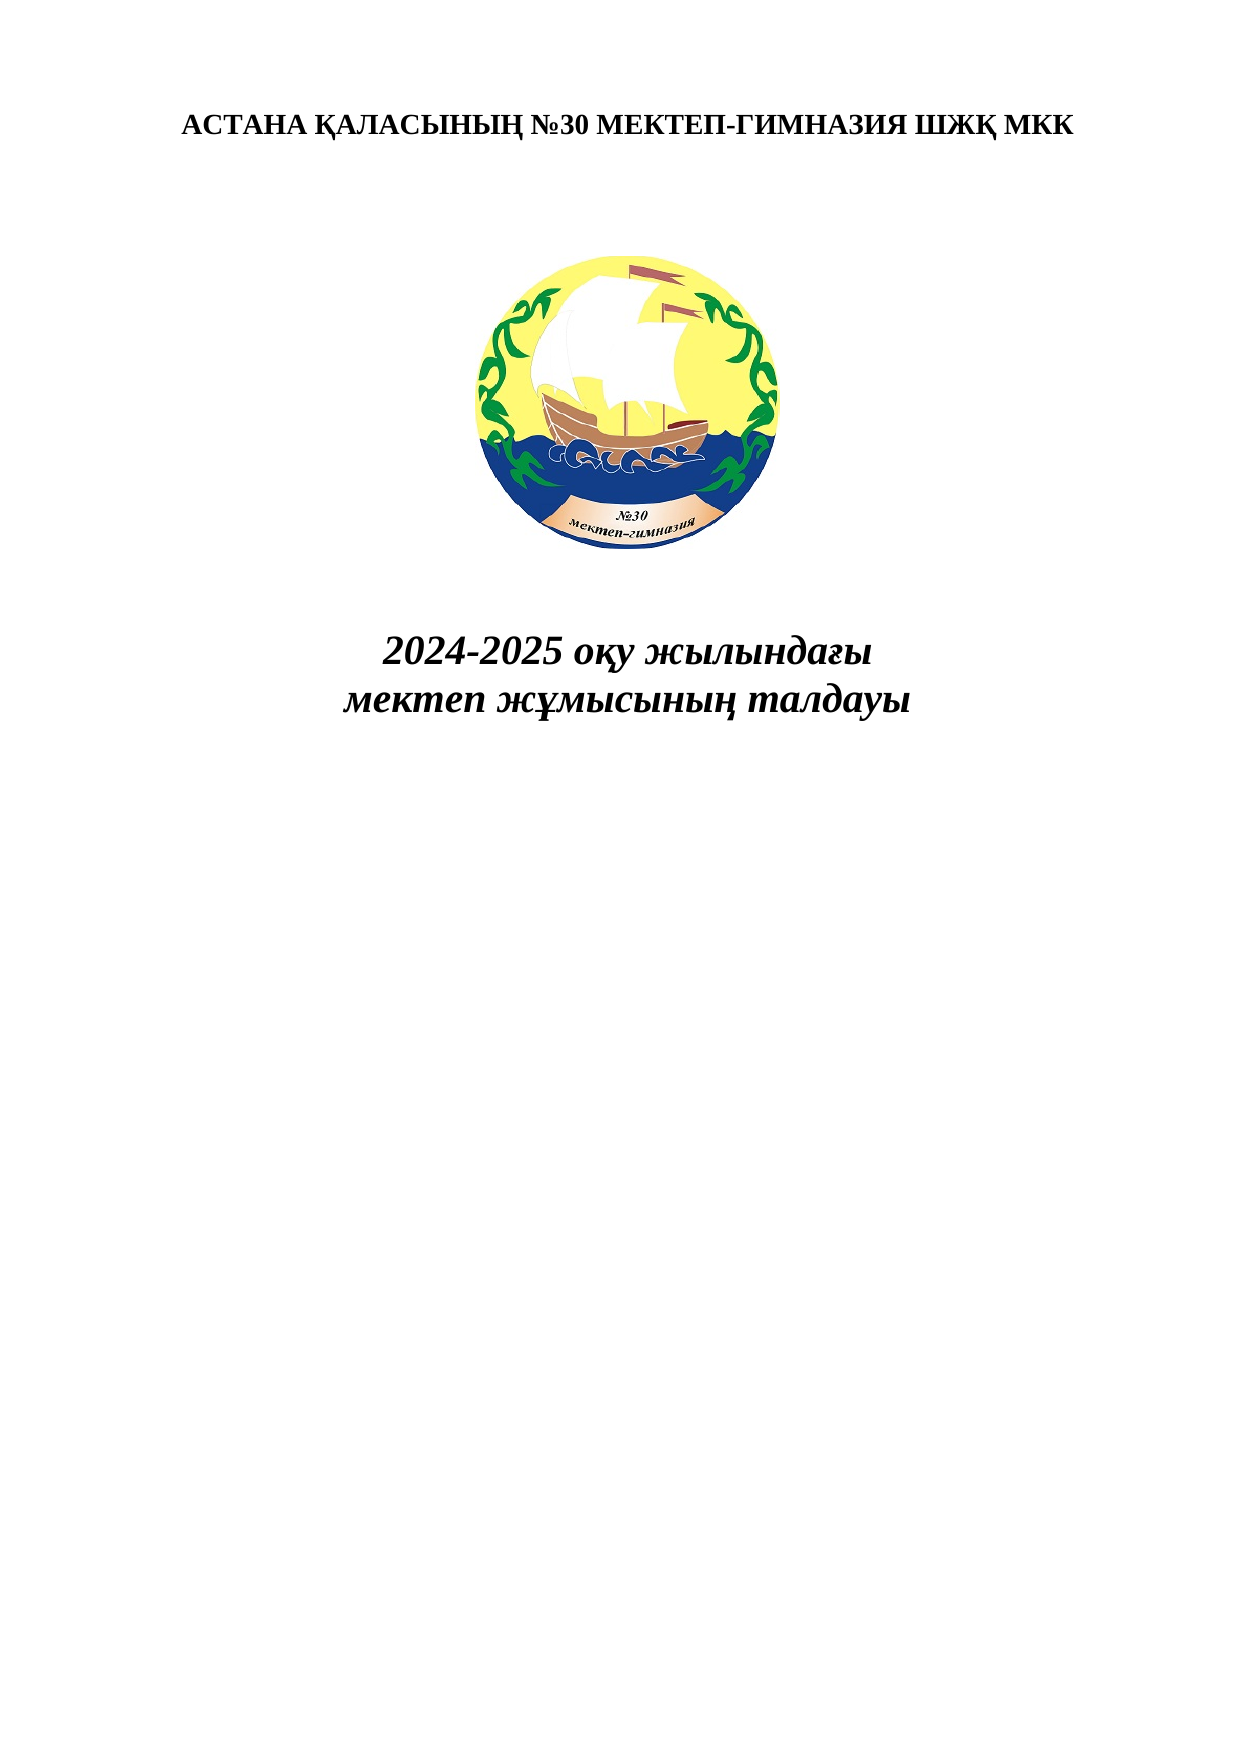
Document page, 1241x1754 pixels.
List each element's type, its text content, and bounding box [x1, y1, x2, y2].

text АСТАНА ҚАЛАСЫНЫҢ №30 МЕКТЕП-ГИМНАЗИЯ ШЖҚ МКК [103, 107, 1152, 141]
picture [475, 256, 780, 549]
text 2024-2025 оқу жылындағы [103, 626, 1152, 673]
text мектеп жұмысының талдауы [103, 673, 1152, 721]
